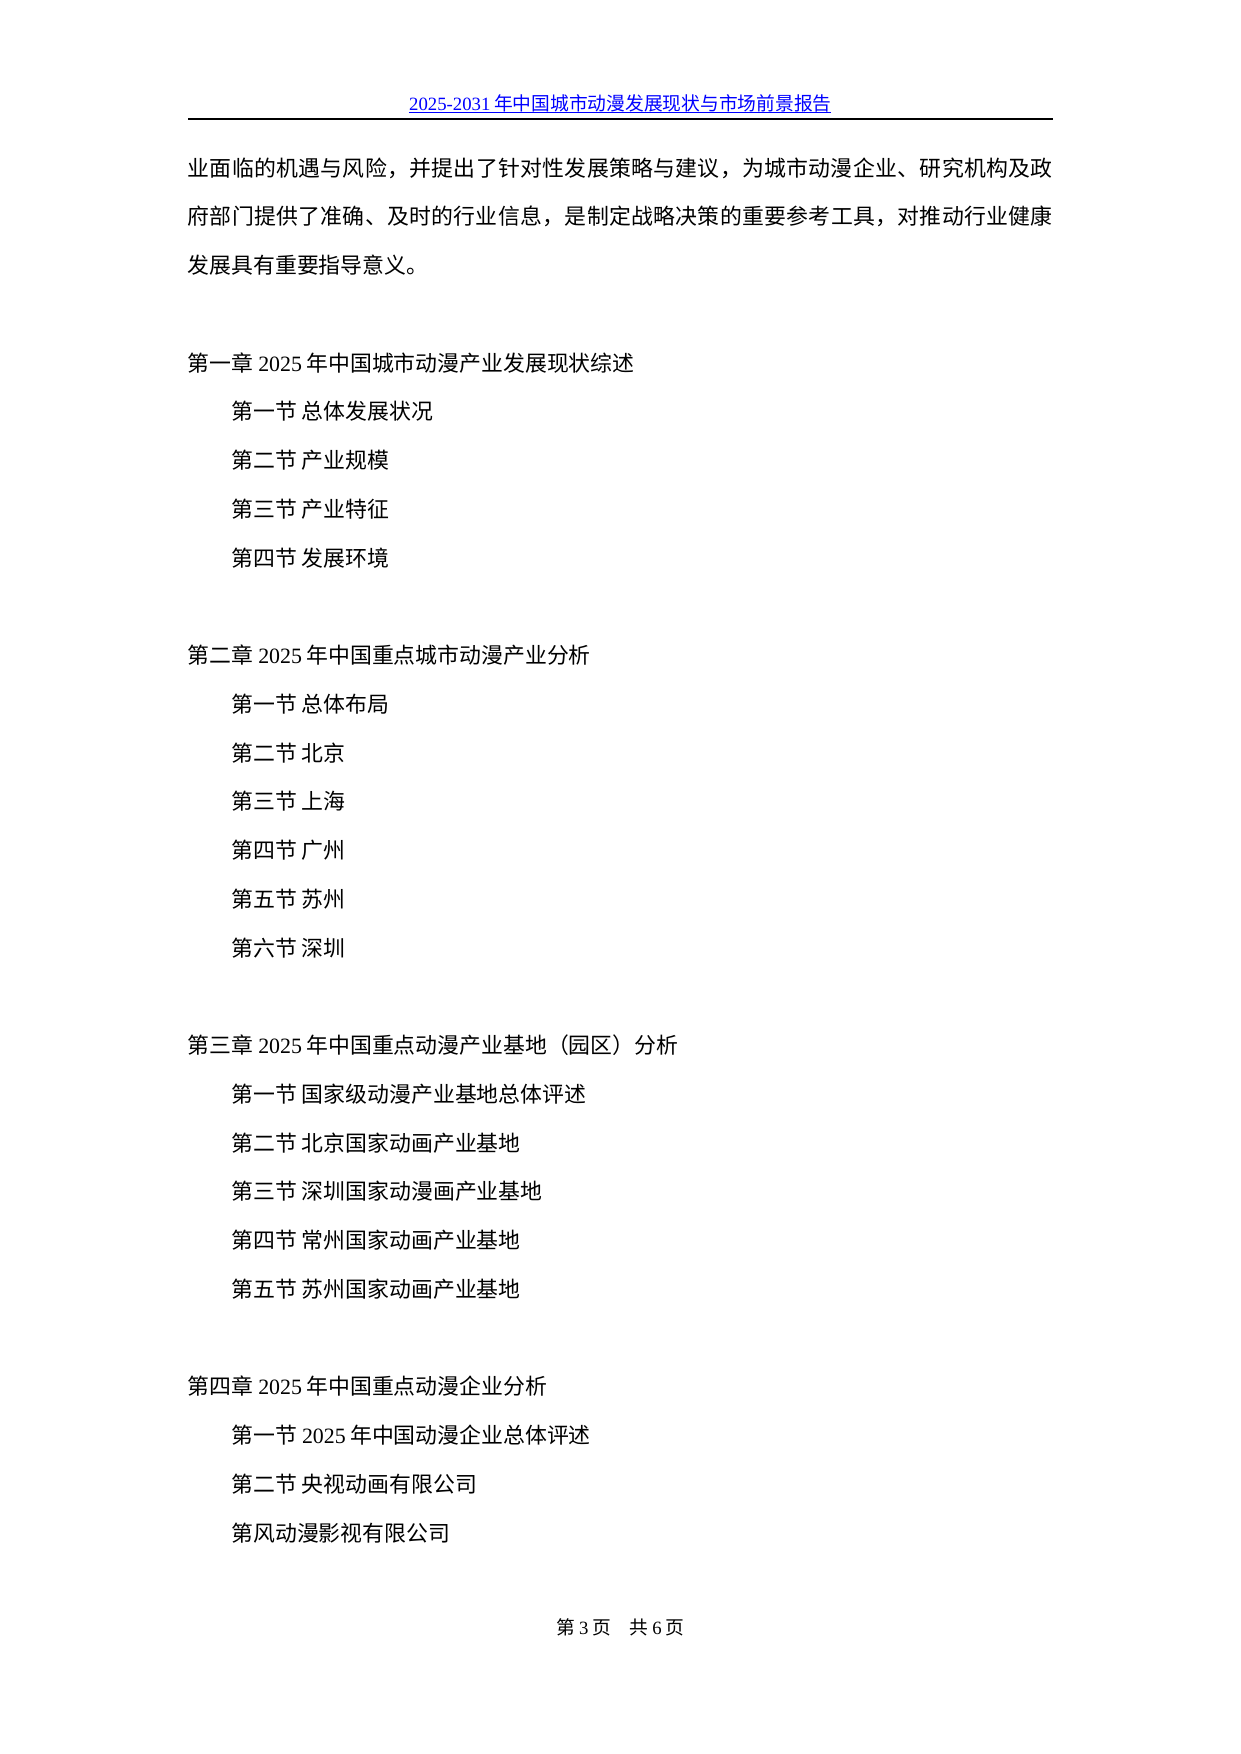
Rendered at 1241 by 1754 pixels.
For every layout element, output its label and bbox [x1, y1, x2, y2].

text [187, 150, 1053, 1548]
